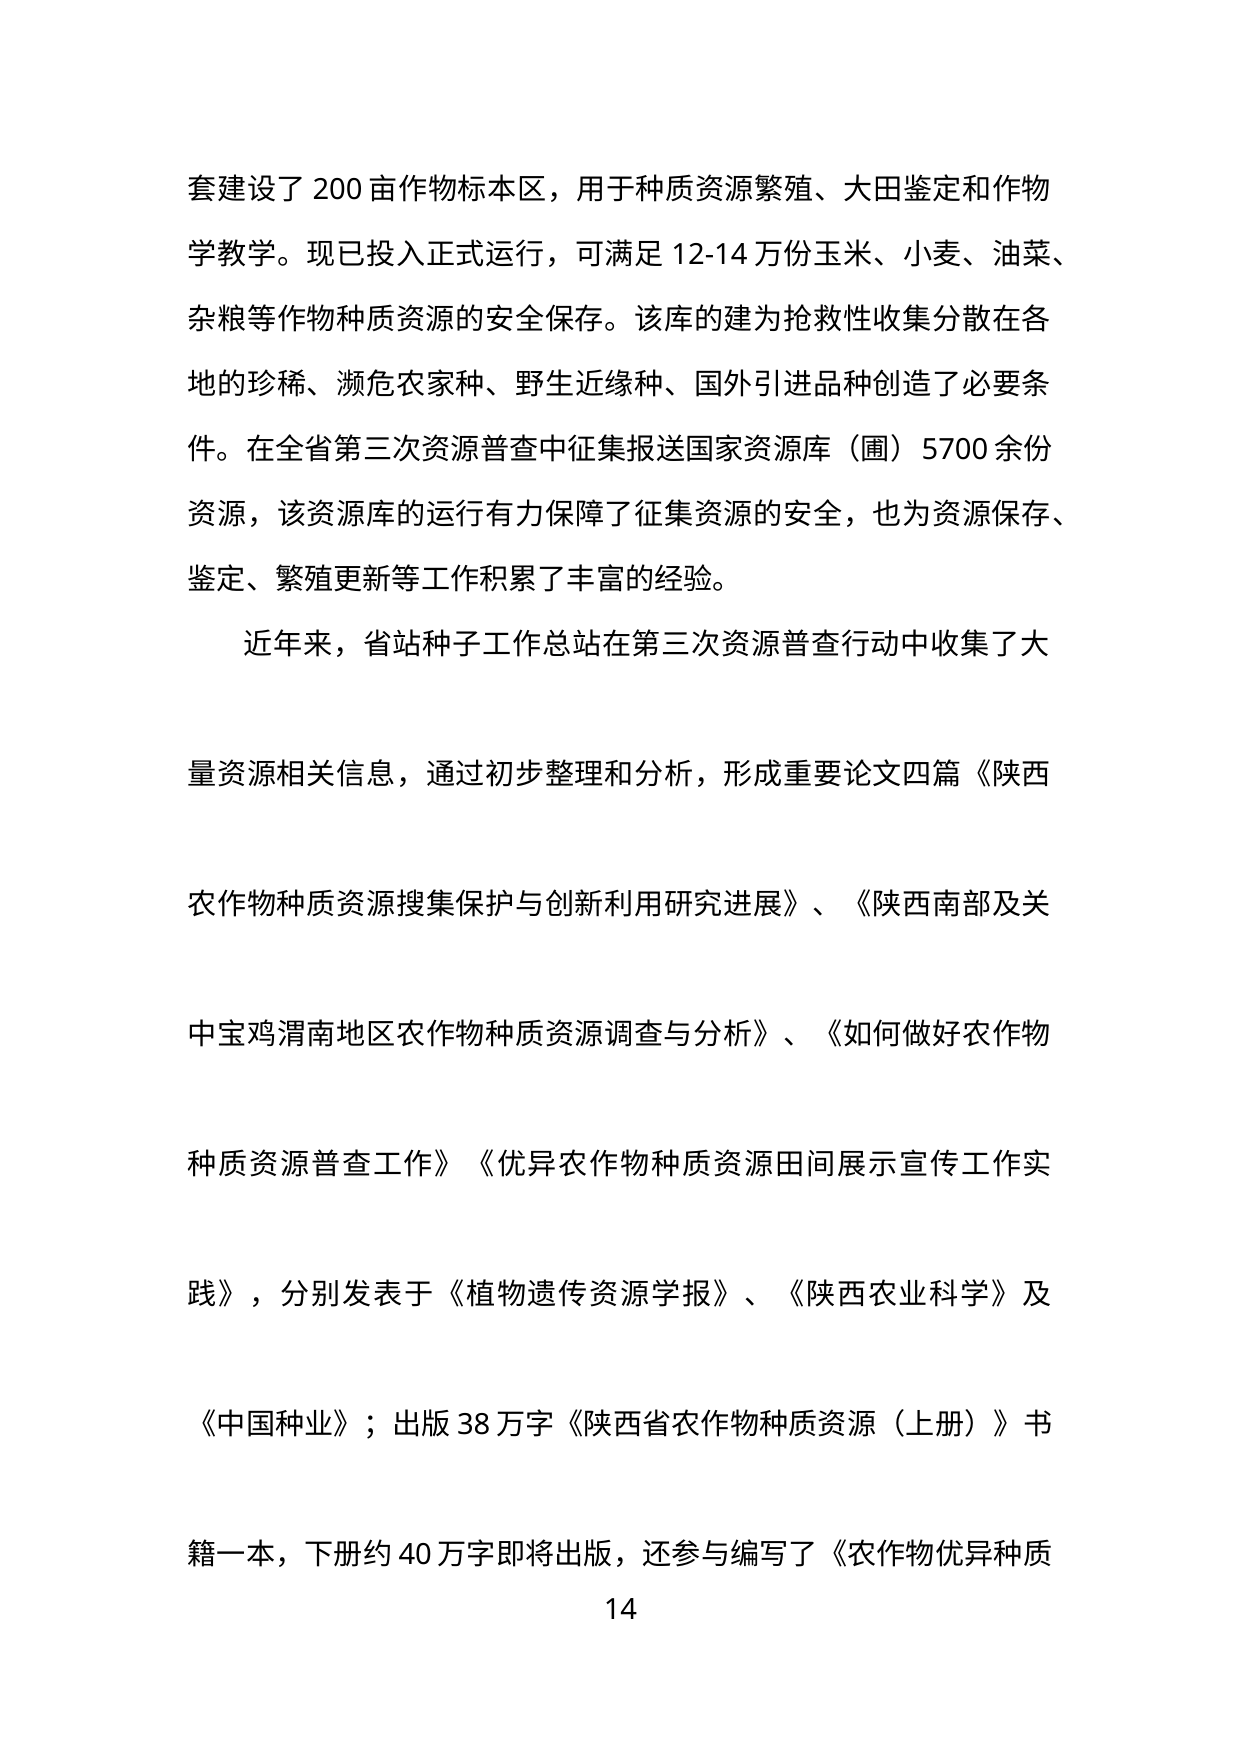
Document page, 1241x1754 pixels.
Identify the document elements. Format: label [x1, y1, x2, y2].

text [187, 154, 1053, 609]
text [187, 609, 1052, 1584]
